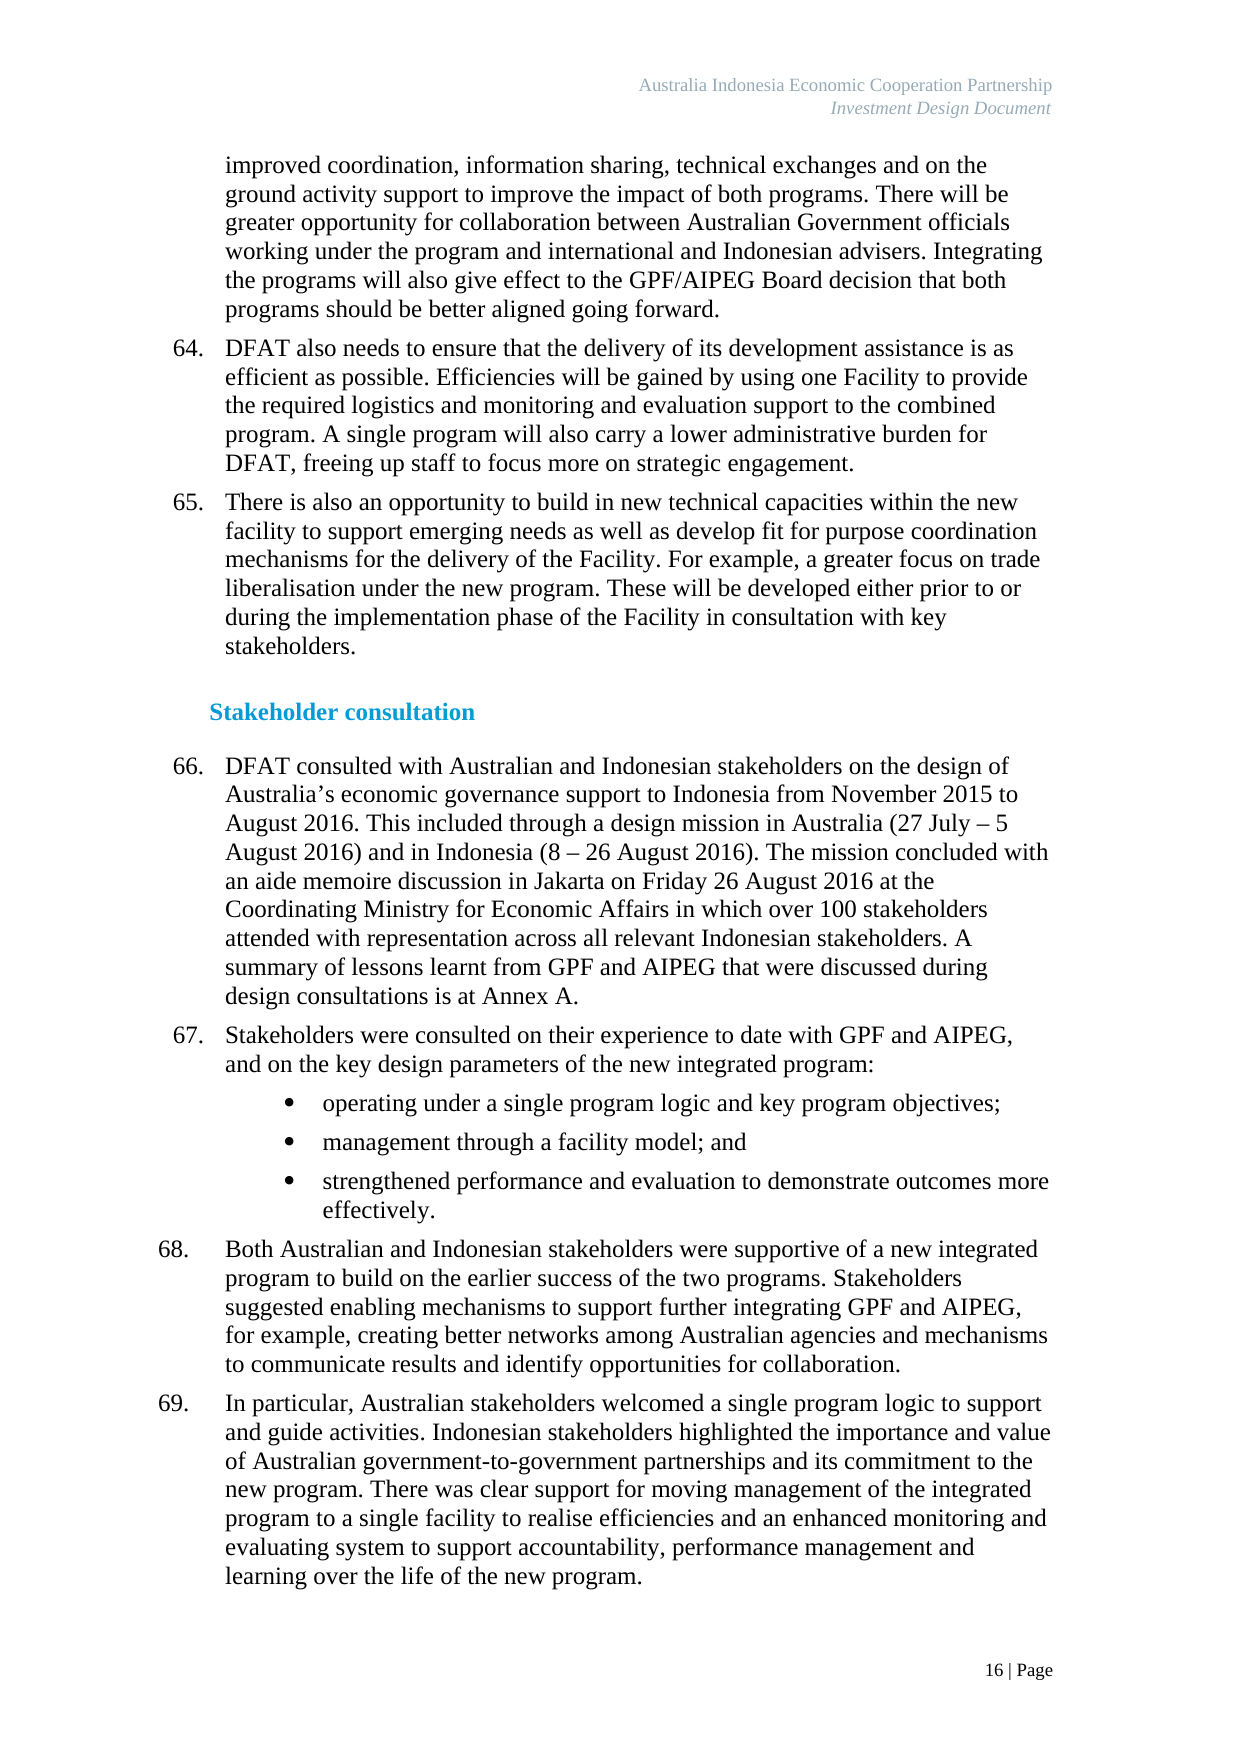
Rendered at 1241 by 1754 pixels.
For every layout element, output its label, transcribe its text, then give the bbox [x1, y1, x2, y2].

text There is also an opportunity to build in new technical capacities within the new facility to support emerging needs as well as develop fit for purpose coordination mechanisms for the delivery of the Facility. For example, a greater focus on trade liberalisation under the new program. These will be developed either prior to or during the implementation phase of the Facility in consultation with key stakeholders. [173, 487, 1053, 659]
subtitle Stakeholder consultation [209, 697, 1053, 726]
list management through a facility model; and [285, 1127, 1053, 1156]
text Stakeholders were consulted on their experience to date with GPF and AIPEG, and on the key design parameters of the new integrated program: [173, 1020, 1053, 1077]
list strengthened performance and evaluation to demonstrate outcomes more effectively. [285, 1166, 1053, 1224]
text DFAT also needs to ensure that the delivery of its development assistance is as efficient as possible. Efficiencies will be gained by using one Facility to provide the required logistics and monitoring and evaluation support to the combined program. A single program will also carry a lower administrative burden for DFAT, freeing up staff to focus more on strategic engagement. [173, 333, 1053, 477]
text DFAT consulted with Australian and Indonesian stakeholders on the design of Australia’s economic governance support to Indonesia from November 2015 to August 2016. This included through a design mission in Australia (27 July – 5 August 2016) and in Indonesia (8 – 26 August 2016). The mission concluded with an aide memoire discussion in Jakarta on Friday 26 August 2016 at the Coordinating Ministry for Economic Affairs in which over 100 stakeholders attended with representation across all relevant Indonesian stakeholders. A summary of lessons learnt from GPF and AIPEG that were discussed during design consultations is at Annex A. [173, 751, 1053, 1009]
text In particular, Australian stakeholders welcomed a single program logic to support and guide activities. Indonesian stakeholders highlighted the importance and value of Australian government-to-government partnerships and its commitment to the new program. There was clear support for moving management of the integrated program to a single facility to realise efficiencies and an enhanced monitoring and evaluating system to support accountability, performance management and learning over the life of the new program. [158, 1388, 1053, 1589]
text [173, 150, 1053, 322]
text Both Australian and Indonesian stakeholders were supportive of a new integrated program to build on the earlier success of the two programs. Stakeholders suggested enabling mechanisms to support further integrating GPF and AIPEG, for example, creating better networks among Australian agencies and mechanisms to communicate results and identify opportunities for collaboration. [158, 1234, 1053, 1378]
list operating under a single program logic and key program objectives; [285, 1088, 1053, 1117]
